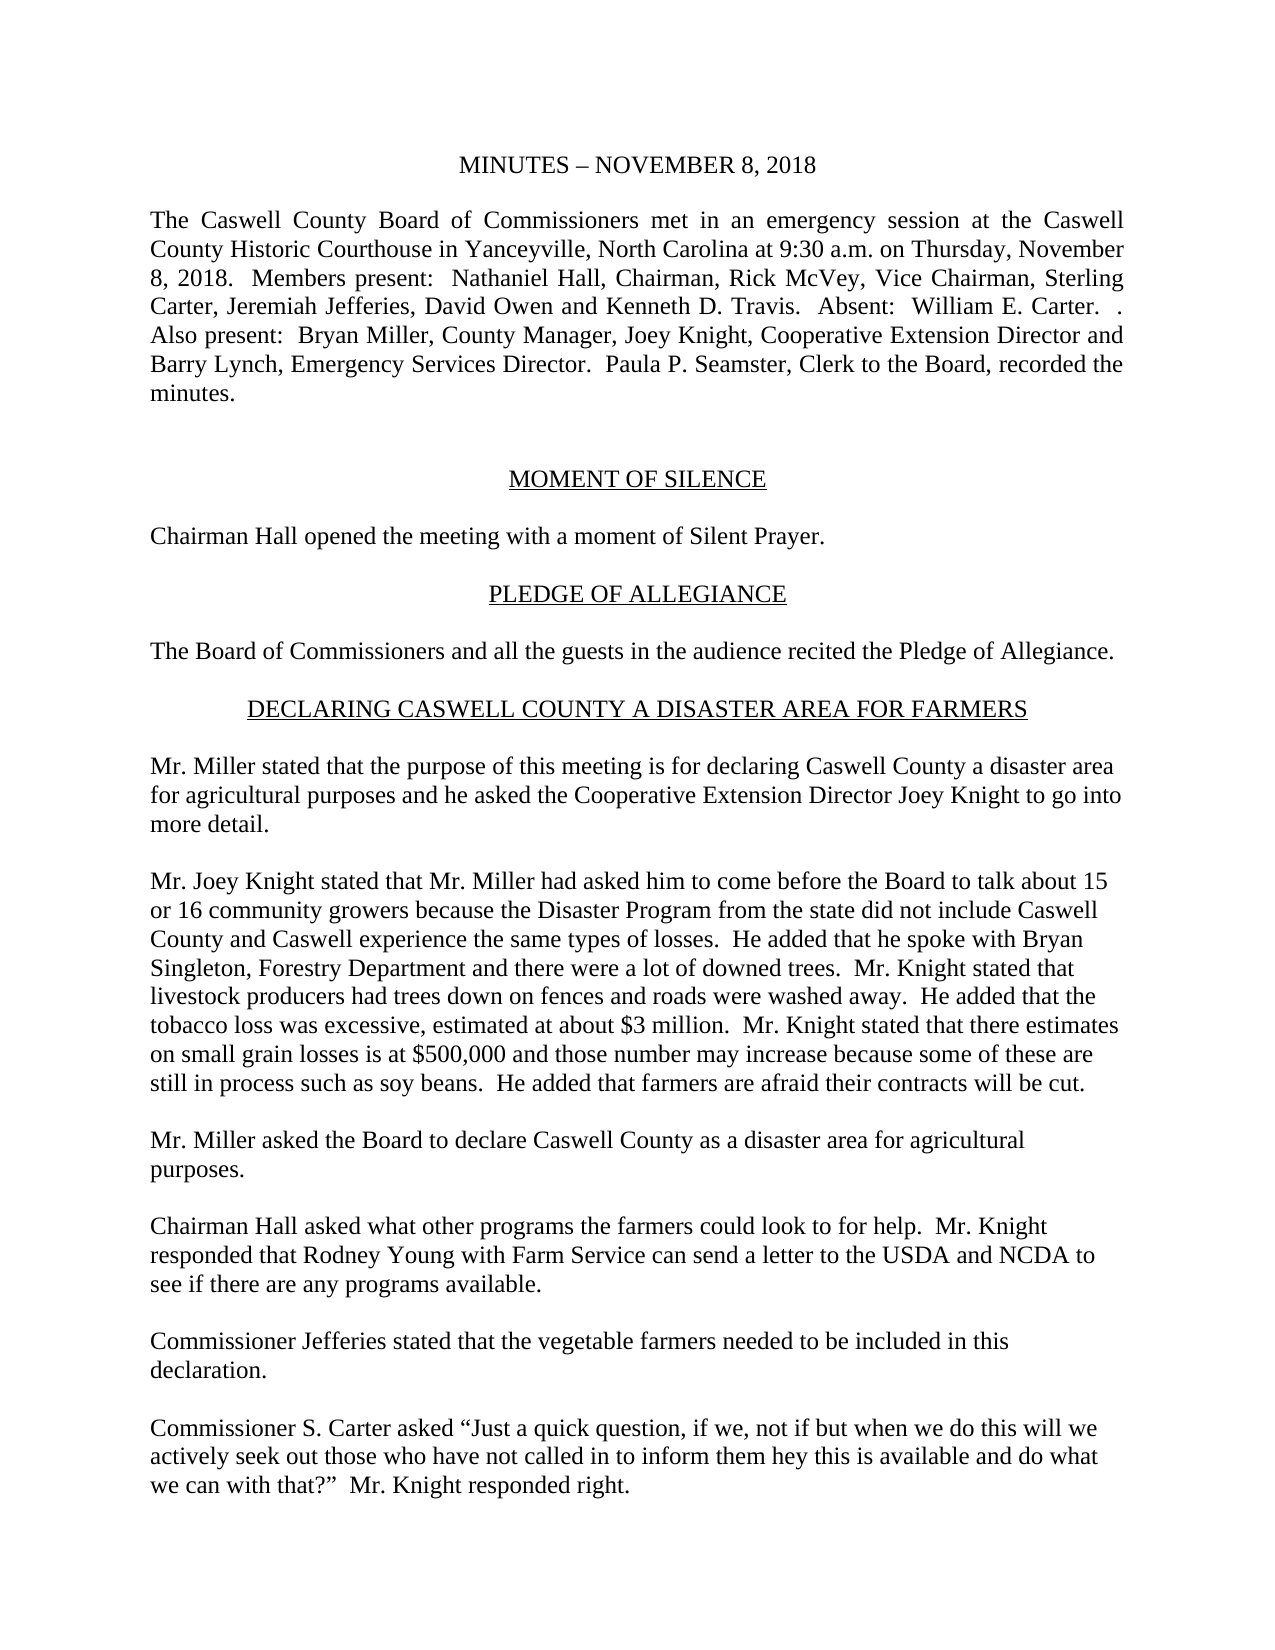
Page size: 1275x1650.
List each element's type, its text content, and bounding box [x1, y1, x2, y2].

text Commissioner Jefferies stated that the vegetable farmers needed to be included in this declaration. [150, 1326, 1125, 1384]
text Commissioner S. Carter asked “Just a quick question, if we, not if but when we do this will we actively seek out those who have not called in to inform them hey this is available and do what we can with that?” Mr. Knight responded right. [150, 1413, 1125, 1499]
text Mr. Joey Knight stated that Mr. Miller had asked him to come before the Board to talk about 15 or 16 community growers because the Disaster Program from the state did not include Caswell County and Caswell experience the same types of losses. He added that he spoke with Bryan Singleton, Forestry Department and there were a lot of downed trees. Mr. Knight stated that livestock producers had trees down on fences and roads were washed away. He added that the tobacco loss was excessive, estimated at about $3 million. Mr. Knight stated that there estimates on small grain losses is at $500,000 and those number may increase because some of these are still in process such as soy beans. He added that farmers are afraid their contracts will be cut. [150, 866, 1125, 1096]
text PLEDGE OF ALLEGIANCE [150, 579, 1125, 608]
text MOMENT OF SILENCE [150, 464, 1125, 493]
text MINUTES – NOVEMBER 8, 2018 [150, 150, 1125, 179]
text Chairman Hall opened the meeting with a moment of Silent Prayer. [150, 521, 1125, 550]
text The Caswell County Board of Commissioners met in an emergency session at the Caswell County Historic Courthouse in Yanceyville, North Carolina at 9:30 a.m. on Thursday, November 8, 2018. Members present: Nathaniel Hall, Chairman, Rick McVey, Vice Chairman, Sterling Carter, Jeremiah Jefferies, David Owen and Kenneth D. Travis. Absent: William E. Carter. . Also present: Bryan Miller, County Manager, Joey Knight, Cooperative Extension Director and Barry Lynch, Emergency Services Director. Paula P. Seamster, Clerk to the Board, recorded the minutes. [150, 205, 1125, 406]
text Chairman Hall asked what other programs the farmers could look to for help. Mr. Knight responded that Rodney Young with Farm Service can send a letter to the USDA and NCDA to see if there are any programs available. [150, 1211, 1125, 1298]
text DECLARING CASWELL COUNTY A DISASTER AREA FOR FARMERS [150, 694, 1125, 723]
text Mr. Miller asked the Board to declare Caswell County as a disaster area for agricultural purposes. [150, 1125, 1125, 1183]
text The Board of Commissioners and all the guests in the audience recited the Pledge of Allegiance. [150, 636, 1125, 665]
text Mr. Miller stated that the purpose of this meeting is for declaring Caswell County a disaster area for agricultural purposes and he asked the Cooperative Extension Director Joey Knight to go into more detail. [150, 751, 1125, 838]
